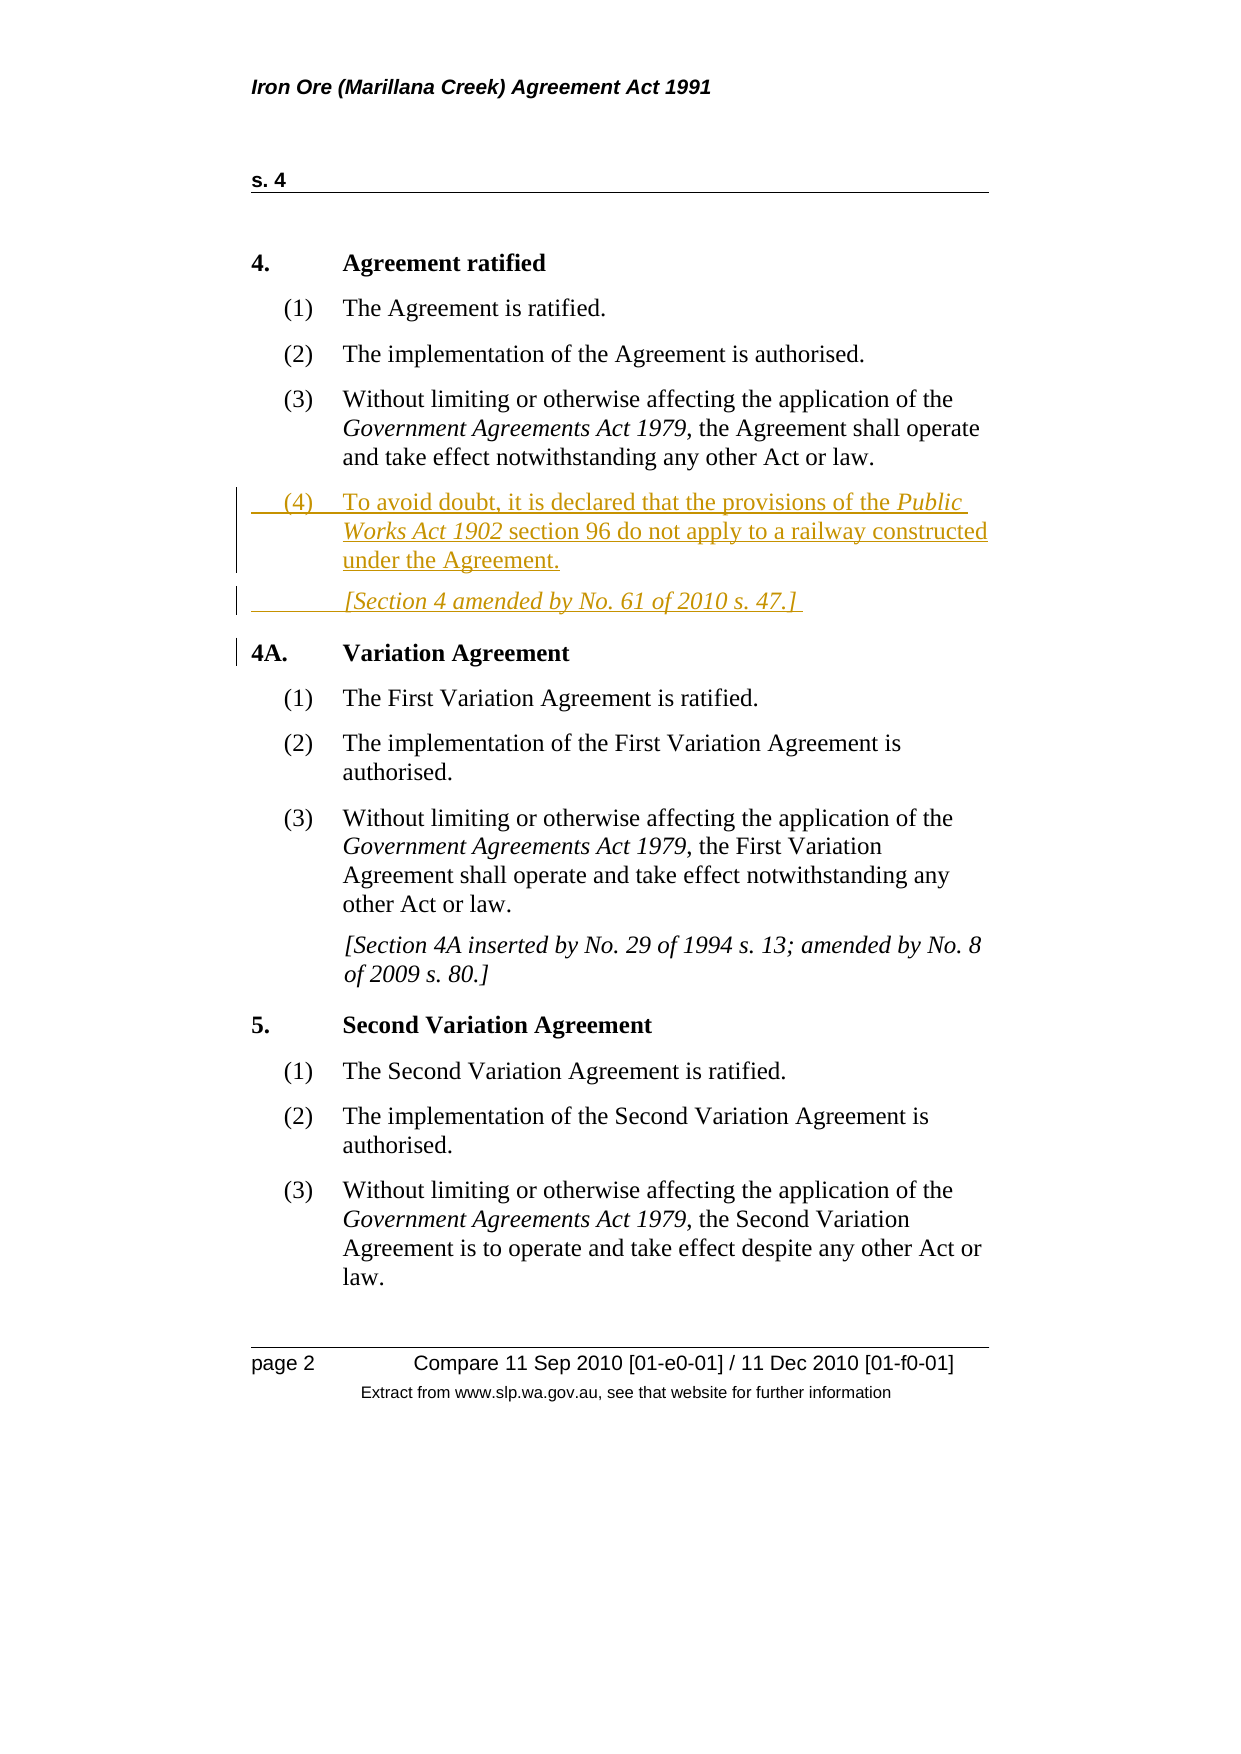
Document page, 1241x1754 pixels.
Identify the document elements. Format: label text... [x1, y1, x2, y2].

text (3) Without limiting or otherwise affecting the application of the Government Agreements Act 1979, the Second Variation Agreement is to operate and take effect despite any other Act or law. [251, 1176, 989, 1291]
subtitle 4. Agreement ratified [251, 248, 989, 277]
text [Section 4A inserted by No. 29 of 1994 s. 13; amended by No. 8 of 2009 s. 80.] [251, 930, 989, 988]
subtitle 5. Second Variation Agreement [251, 1011, 989, 1039]
subtitle 4A. Variation Agreement [251, 638, 989, 666]
text (2) The implementation of the First Variation Agreement is authorised. [251, 728, 989, 786]
text (3) Without limiting or otherwise affecting the application of the Government Agreements Act 1979, the Agreement shall operate and take effect notwithstanding any other Act or law. [251, 384, 989, 471]
text (1) The Second Variation Agreement is ratified. [251, 1056, 989, 1085]
text (1) The First Variation Agreement is ratified. [251, 683, 989, 712]
text (1) The Agreement is ratified. [251, 293, 989, 322]
text (2) The implementation of the Second Variation Agreement is authorised. [251, 1101, 989, 1159]
text (3) Without limiting or otherwise affecting the application of the Government Agreements Act 1979, the First Variation Agreement shall operate and take effect notwithstanding any other Act or law. [251, 803, 989, 918]
text (2) The implementation of the Agreement is authorised. [251, 339, 989, 368]
